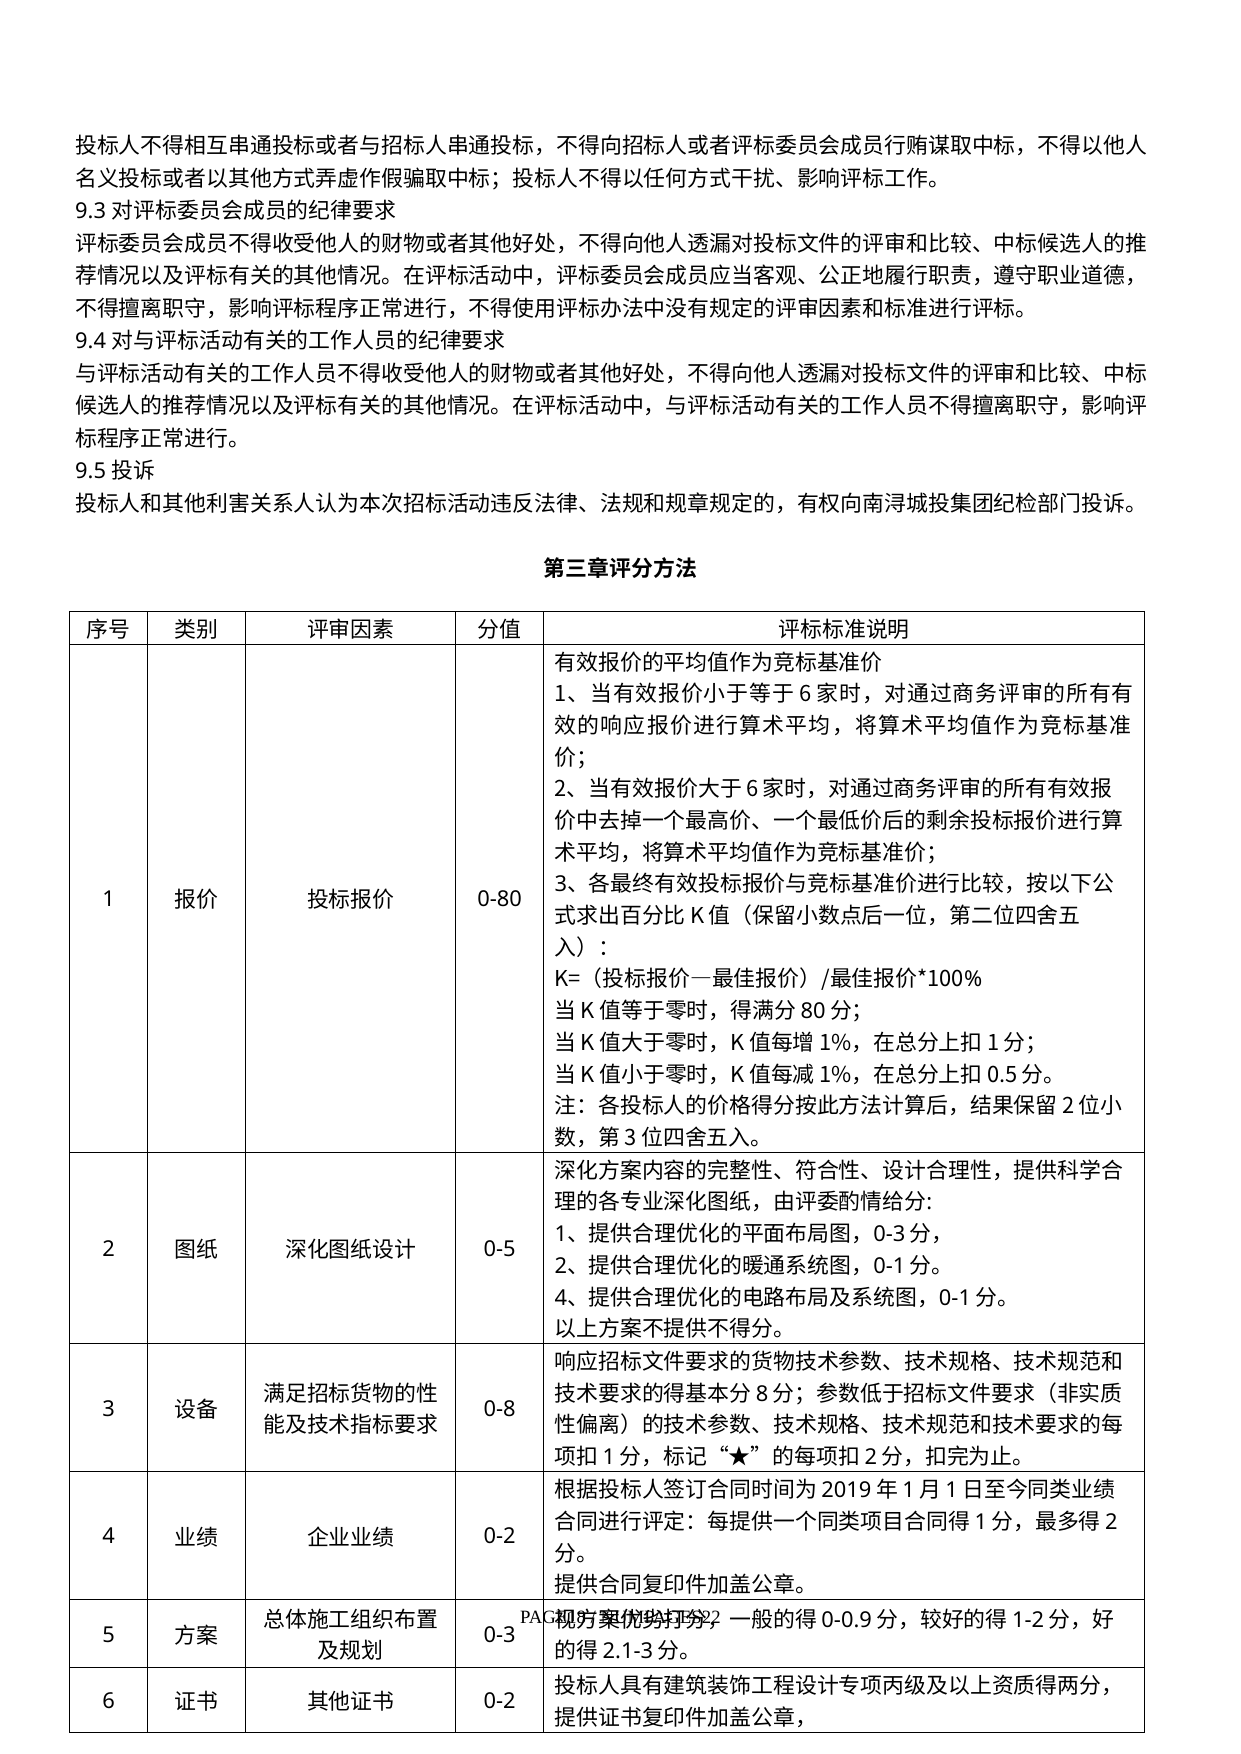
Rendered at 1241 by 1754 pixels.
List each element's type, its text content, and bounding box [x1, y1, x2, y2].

text 评标委员会成员不得收受他人的财物或者其他好处，不得向他人透漏对投标文件的评审和比较、中标候选人的推荐情况以及评标有关的其他情况。在评标活动中，评标委员会成员应当客观、公正地履行职责，遵守职业道德，不得擅离职守，影响评标程序正常进行，不得使用评标办法中没有规定的评审因素和标准进行评标。 [75, 226, 1165, 323]
table_cell 总体施工组织布置及规划 [246, 1600, 455, 1667]
table_cell 0-3 [456, 1600, 543, 1667]
table_cell 2 [70, 1153, 147, 1343]
table_cell 企业业绩 [246, 1472, 455, 1599]
table_cell 5 [70, 1600, 147, 1667]
table_cell 响应招标文件要求的货物技术参数、技术规格、技术规范和技术要求的得基本分8分；参数低于招标文件要求（非实质性偏离）的技术参数、技术规格、技术规范和技术要求的每项扣1分，标记“★”的每项扣2分，扣完为止。 [544, 1344, 1144, 1471]
text 与评标活动有关的工作人员不得收受他人的财物或者其他好处，不得向他人透漏对投标文件的评审和比较、中标候选人的推荐情况以及评标有关的其他情况。在评标活动中，与评标活动有关的工作人员不得擅离职守，影响评标程序正常进行。 [75, 356, 1165, 453]
table_cell 0-80 [456, 645, 543, 1152]
table_cell 6 [70, 1668, 147, 1732]
table_header 类别 [148, 612, 245, 643]
text 投标人不得相互串通投标或者与招标人串通投标，不得向招标人或者评标委员会成员行贿谋取中标，不得以他人名义投标或者以其他方式弄虚作假骗取中标；投标人不得以任何方式干扰、影响评标工作。 [75, 128, 1165, 193]
table_header 序号 [70, 612, 147, 643]
table_header 评标标准说明 [544, 612, 1144, 643]
table_cell 根据投标人签订合同时间为2019年1月1日至今同类业绩合同进行评定：每提供一个同类项目合同得1分，最多得2分。 提供合同复印件加盖公章。 [544, 1472, 1144, 1599]
table_cell 1 [70, 645, 147, 1152]
table_cell 证书 [148, 1668, 245, 1732]
table_cell 投标报价 [246, 645, 455, 1152]
text 投标人和其他利害关系人认为本次招标活动违反法律、法规和规章规定的，有权向南浔城投集团纪检部门投诉。 [75, 486, 1165, 518]
table_cell 0-8 [456, 1344, 543, 1471]
table_cell 满足招标货物的性能及技术指标要求 [246, 1344, 455, 1471]
table_cell 视方案优劣打分，一般的得0-0.9分，较好的得1-2分，好的得2.1-3分。 [544, 1600, 1144, 1667]
table_cell 4 [70, 1472, 147, 1599]
table_cell 业绩 [148, 1472, 245, 1599]
table_cell 0-5 [456, 1153, 543, 1343]
table_cell 方案 [148, 1600, 245, 1667]
text 第三章评分方法 [75, 551, 1165, 583]
table_cell 其他证书 [246, 1668, 455, 1732]
table_cell 报价 [148, 645, 245, 1152]
table_cell 图纸 [148, 1153, 245, 1343]
table_cell 0-2 [456, 1472, 543, 1599]
table_header 分值 [456, 612, 543, 643]
table_header 评审因素 [246, 612, 455, 643]
text 9.5 投诉 [75, 453, 1165, 486]
text 9.4 对与评标活动有关的工作人员的纪律要求 [75, 323, 1165, 356]
table_cell 投标人具有建筑装饰工程设计专项丙级及以上资质得两分，提供证书复印件加盖公章， [544, 1668, 1144, 1732]
table_cell 深化方案内容的完整性、符合性、设计合理性，提供科学合理的各专业深化图纸，由评委酌情给分: 1、提供合理优化的平面布局图，0-3分， 2、提供合理优化的暖通系统图，0-1分。 4、提供合理优化的电路布局及系统图，0-1分。 以上方案不提供不得分。 [544, 1153, 1144, 1343]
table_cell 设备 [148, 1344, 245, 1471]
table_cell 0-2 [456, 1668, 543, 1732]
table_cell 深化图纸设计 [246, 1153, 455, 1343]
text 9.3 对评标委员会成员的纪律要求 [75, 193, 1165, 226]
table_cell 3 [70, 1344, 147, 1471]
table_cell 有效报价的平均值作为竞标基准价 1、当有效报价小于等于6家时，对通过商务评审的所有有效的响应报价进行算术平均，将算术平均值作为竞标基准价； 2、当有效报价大于6家时，对通过商务评审的所有有效报价中去掉一个最高价、一个最低价后的剩余投标报价进行算术平均，将算术平均值作为竞标基准价； 3、各最终有效投标报价与竞标基准价进行比较，按以下公式求出百分比K值（保留小数点后一位，第二位四舍五入）： K=（投标报价—最佳报价）/最佳报价*100% 当K值等于零时，得满分80分； 当K值大于零时，K值每增1%，在总分上扣1分； 当K值小于零时，K值每减1%，在总分上扣0.5分。 注：各投标人的价格得分按此方法计算后，结果保留2位小数，第3位四舍五入。 [544, 645, 1144, 1152]
